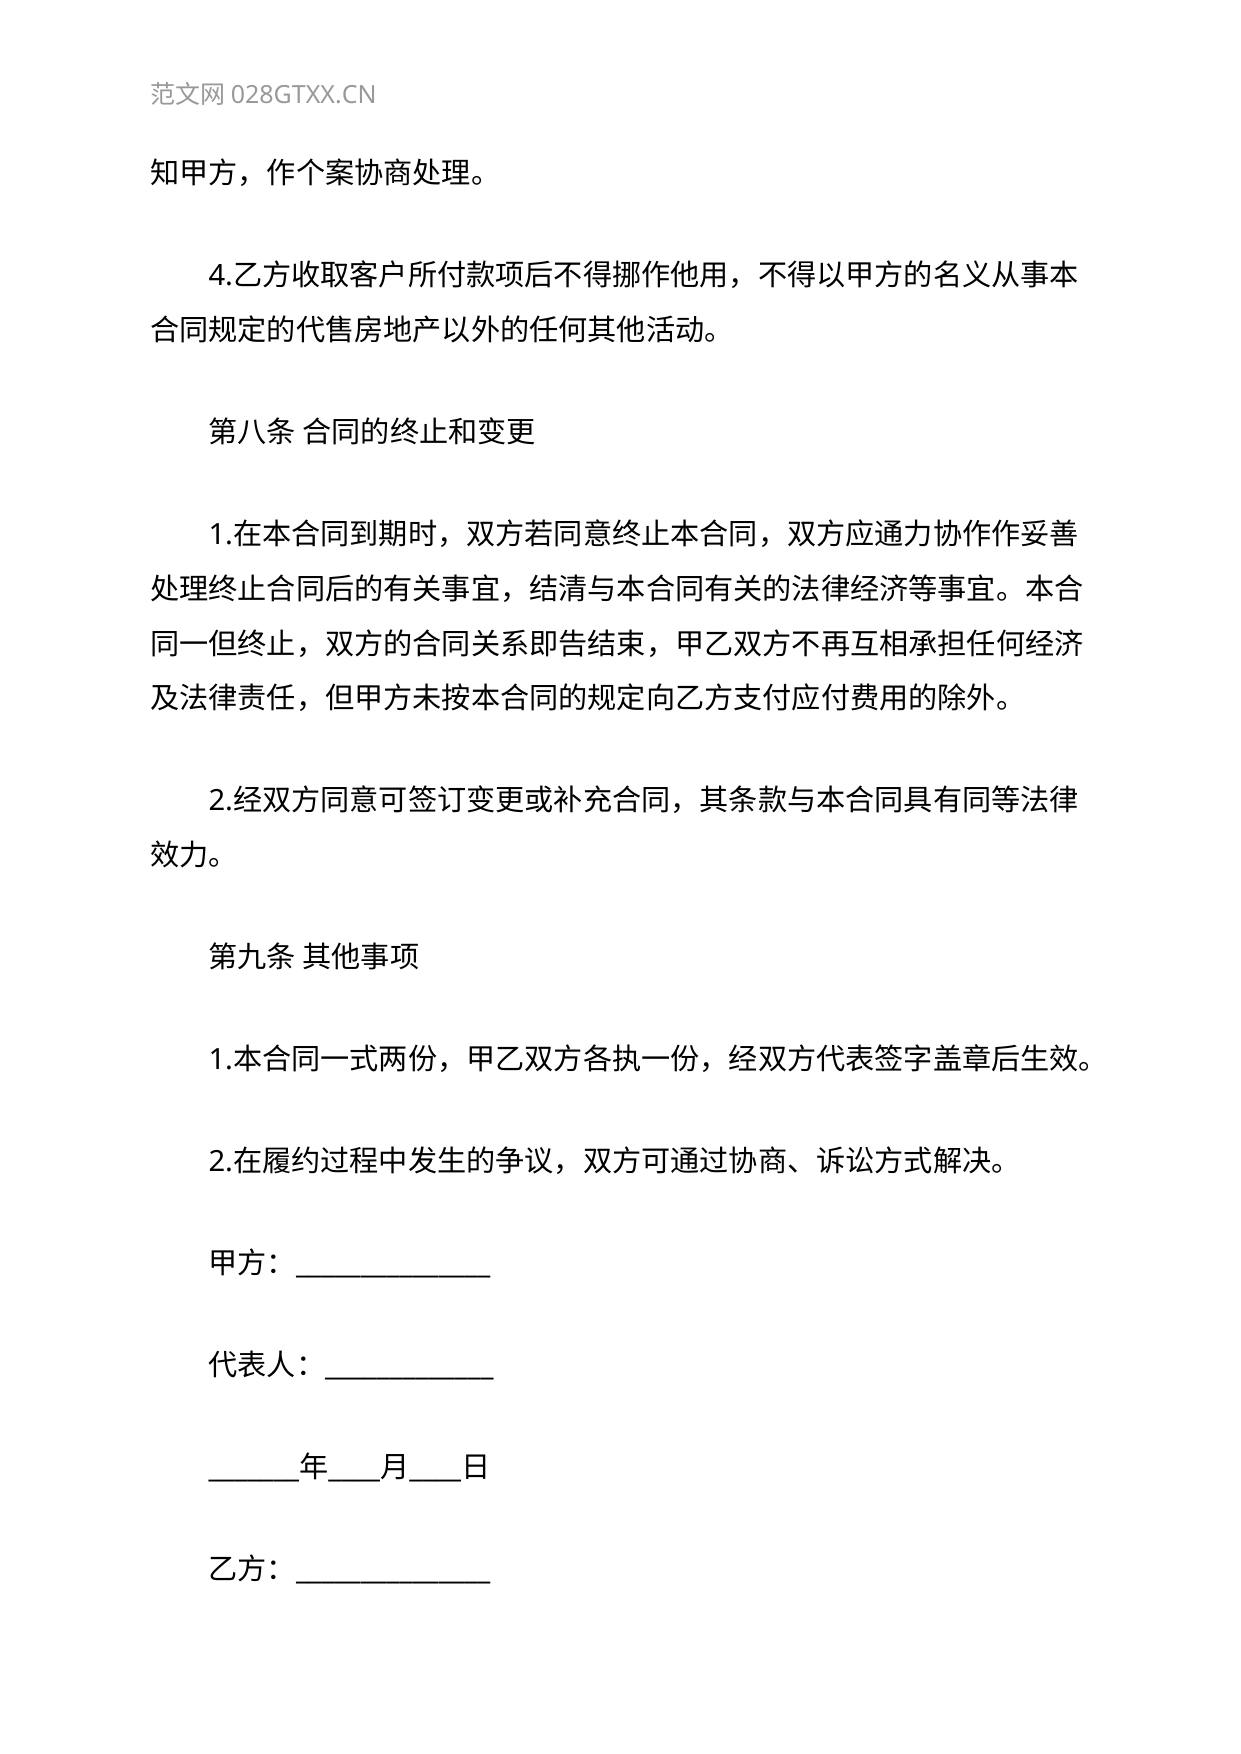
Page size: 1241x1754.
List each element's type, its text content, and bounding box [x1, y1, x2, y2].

text 第八条 合同的终止和变更 [150, 408, 1090, 451]
text 代表人：_____________ [150, 1341, 1090, 1384]
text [150, 150, 1090, 192]
text 2.经双方同意可签订变更或补充合同，其条款与本合同具有同等法律效力。 [150, 777, 1090, 874]
text _______年____月____日 [150, 1443, 1090, 1486]
text 1.在本合同到期时，双方若同意终止本合同，双方应通力协作作妥善处理终止合同后的有关事宜，结清与本合同有关的法律经济等事宜。本合同一但终止，双方的合同关系即告结束，甲乙双方不再互相承担任何经济及法律责任，但甲方未按本合同的规定向乙方支付应付费用的除外。 [150, 510, 1090, 717]
text 4.乙方收取客户所付款项后不得挪作他用，不得以甲方的名义从事本合同规定的代售房地产以外的任何其他活动。 [150, 252, 1090, 349]
text 第九条 其他事项 [150, 934, 1090, 976]
text 1.本合同一式两份，甲乙双方各执一份，经双方代表签字盖章后生效。 [150, 1035, 1090, 1078]
text 2.在履约过程中发生的争议，双方可通过协商、诉讼方式解决。 [150, 1137, 1090, 1180]
text 乙方：_______________ [150, 1545, 1090, 1588]
text 甲方：_______________ [150, 1239, 1090, 1282]
